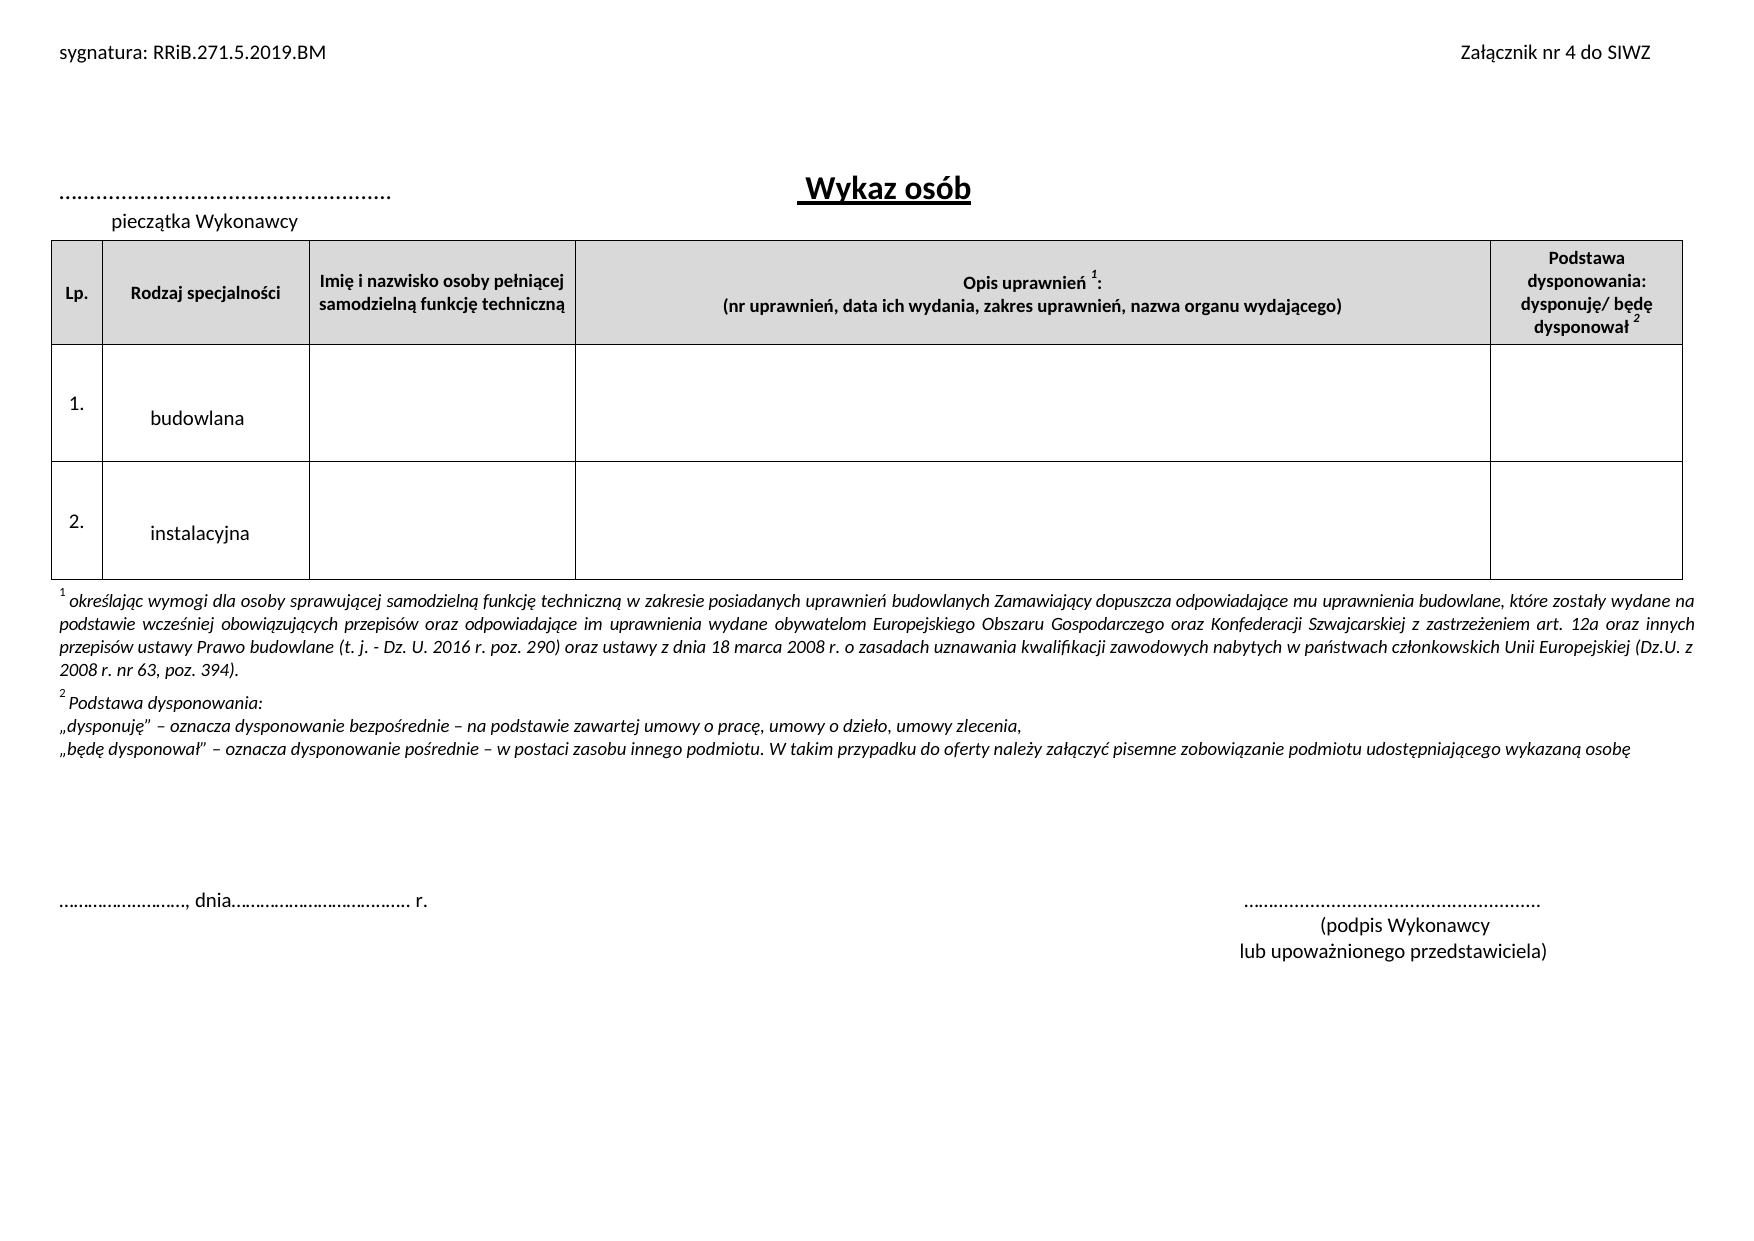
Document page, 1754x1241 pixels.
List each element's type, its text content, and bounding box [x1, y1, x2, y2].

subtitle pieczątka Wykonawcy [111, 208, 1706, 233]
table_header Lp. [52, 241, 102, 344]
table_cell [1491, 462, 1682, 579]
text 1 określając wymogi dla osoby sprawującej samodzielną funkcję techniczną w zakresie posiadanych uprawnień budowlanych Zamawiający dopuszcza odpowiadające mu uprawnienia budowlane, które zostały wydane na podstawie wcześniej obowiązujących przepisów oraz odpowiadające im uprawnienia wydane obywatelom Europejskiego Obszaru Gospodarczego oraz Konfederacji Szwajcarskiej z zastrzeżeniem art. 12a oraz innych przepisów ustawy Prawo budowlane (t. j. - Dz. U. 2016 r. poz. 290) oraz ustawy z dnia 18 marca 2008 r. o zasadach uznawania kwalifikacji zawodowych nabytych w państwach członkowskich Unii Europejskiej (Dz.U. z 2008 r. nr 63, poz. 394). [59, 584, 1696, 681]
table_cell [576, 345, 1490, 461]
table_cell [576, 462, 1490, 579]
table_cell [1491, 345, 1682, 461]
table_header Imię i nazwisko osoby pełniącej samodzielną funkcję techniczną [310, 241, 575, 344]
table_cell 2. [52, 462, 102, 579]
subtitle sygnatura: RRiB.271.5.2019.BM Załącznik nr 4 do SIWZ [59, 39, 1706, 64]
subtitle ……………..………, dnia…………………………..….. r. ……................................................... [59, 887, 1706, 912]
text 2 Podstawa dysponowania: [59, 686, 1706, 714]
table_cell instalacyjna [103, 462, 309, 579]
table_header Podstawa dysponowania: dysponuję/ będę dysponował 2 [1491, 241, 1682, 344]
text „dysponuję” – oznacza dysponowanie bezpośrednie – na podstawie zawartej umowy o pracę, umowy o dzieło, umowy zlecenia, [59, 714, 1706, 737]
table_header Rodzaj specjalności [103, 241, 309, 344]
table_cell 1. [52, 345, 102, 461]
table_header Opis uprawnień 1: (nr uprawnień, data ich wydania, zakres uprawnień, nazwa organu wydającego) [576, 241, 1490, 344]
table_cell [310, 462, 575, 579]
table_cell budowlana [103, 345, 309, 461]
table_cell [310, 345, 575, 461]
text ….................................................. Wykaz osób [59, 167, 1706, 208]
text „będę dysponował” – oznacza dysponowanie pośrednie – w postaci zasobu innego podmiotu. W takim przypadku do oferty należy załączyć pisemne zobowiązanie podmiotu udostępniającego wykazaną osobę [59, 737, 1706, 760]
text (podpis Wykonawcy [39, 912, 1490, 938]
text lub upoważnionego przedstawiciela) [39, 938, 1548, 963]
